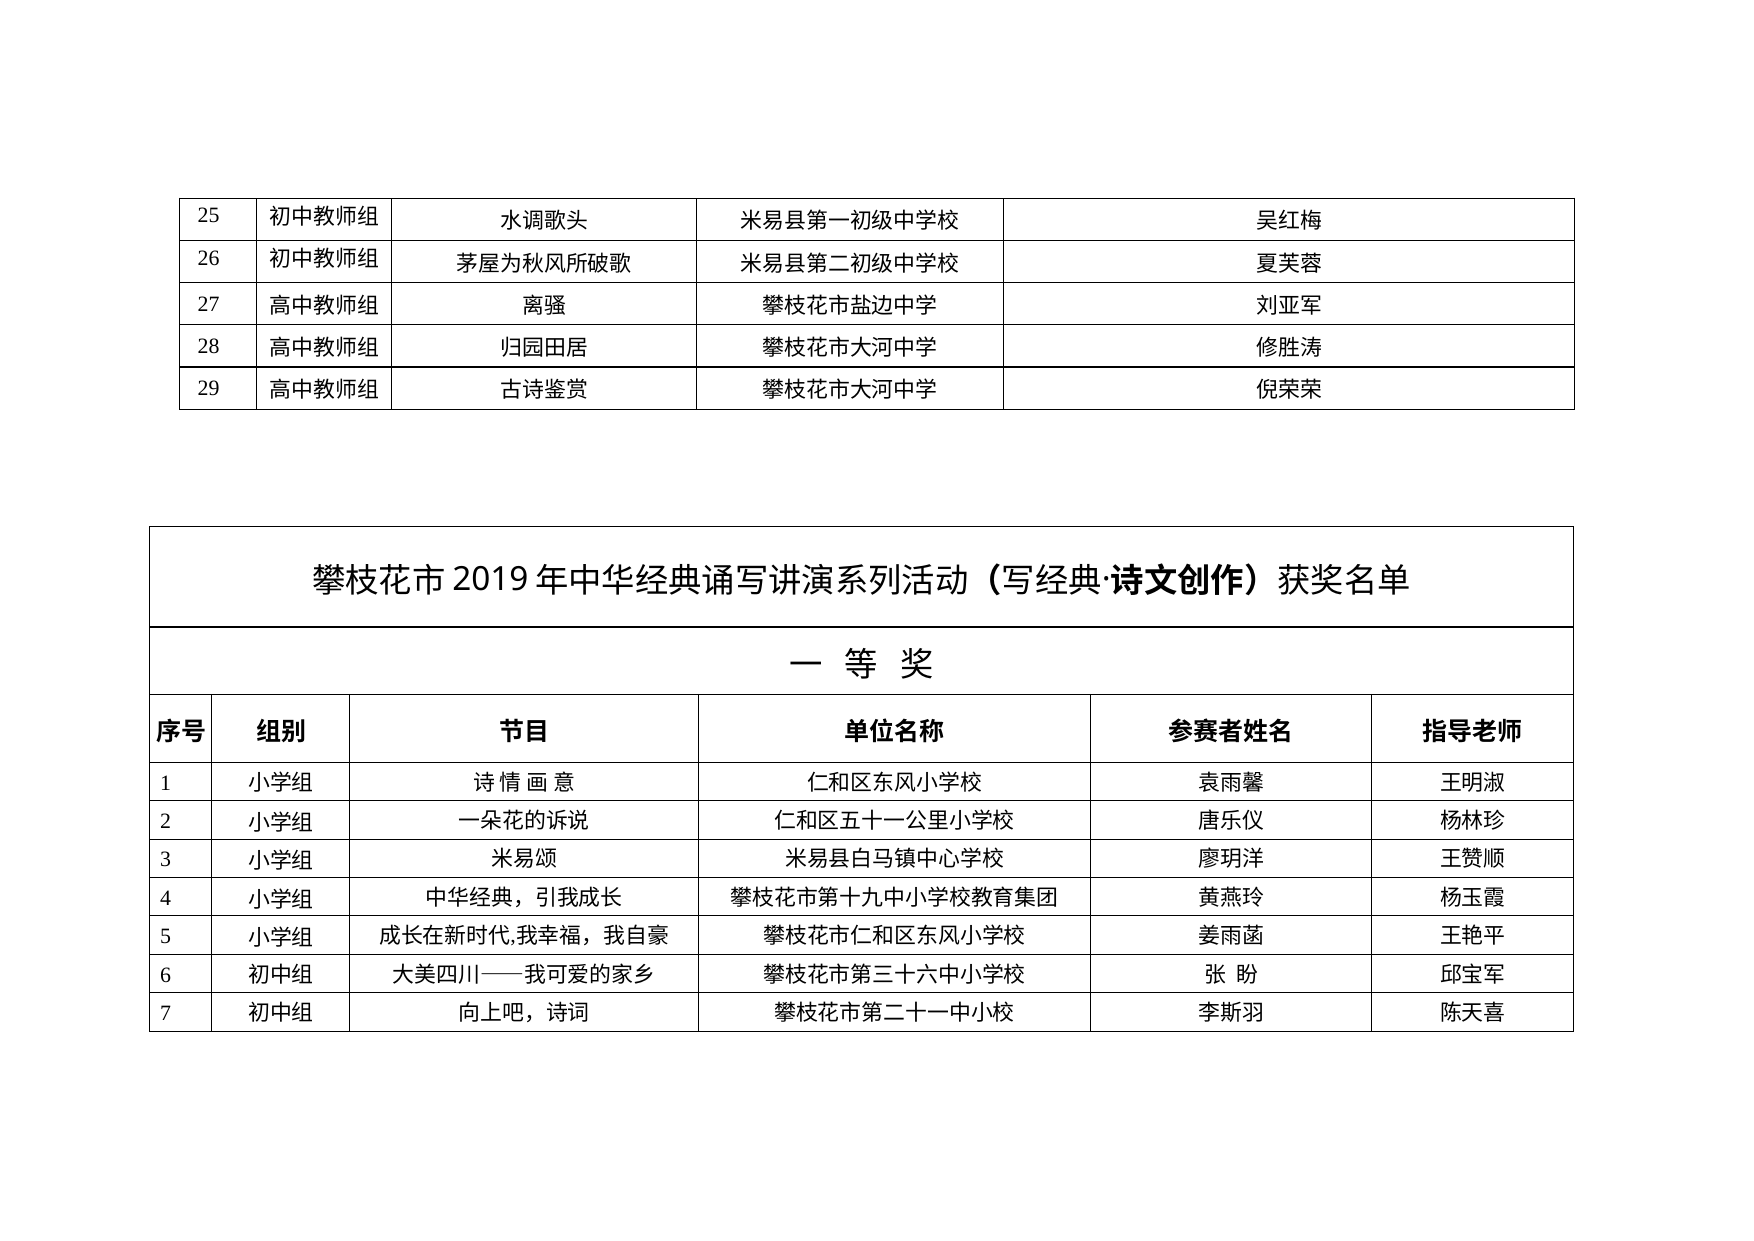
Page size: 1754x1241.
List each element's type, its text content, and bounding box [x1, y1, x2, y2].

table_cell 初中组 [212, 993, 349, 1031]
table_cell 米易县第二初级中学校 [697, 241, 1003, 282]
table_cell 古诗鉴赏 [392, 368, 696, 408]
table_cell 高中教师组 [257, 368, 391, 408]
table_cell 米易颂 [350, 840, 698, 877]
table_cell [180, 199, 256, 240]
table_cell 小学组 [212, 916, 349, 954]
table_cell 攀枝花市第二十一中小校 [699, 993, 1090, 1031]
table_cell 离骚 [392, 283, 696, 324]
table_cell [180, 241, 256, 282]
table_cell 攀枝花市大河中学 [697, 368, 1003, 408]
table_cell 夏芙蓉 [1004, 241, 1574, 282]
table_cell 杨林珍 [1372, 801, 1573, 838]
table_cell 一朵花的诉说 [350, 801, 698, 838]
table_cell 张 盼 [1091, 955, 1371, 992]
table_cell 米易县白马镇中心学校 [699, 840, 1090, 877]
table_cell 小学组 [212, 840, 349, 877]
table_cell 邱宝军 [1372, 955, 1573, 992]
table_cell 攀枝花市第十九中小学校教育集团 [699, 878, 1090, 915]
table_cell [150, 916, 211, 954]
table_cell 倪荣荣 [1004, 368, 1574, 408]
table_cell 一 等 奖 [150, 628, 1573, 694]
table_cell 刘亚军 [1004, 283, 1574, 324]
table_cell 姜雨菡 [1091, 916, 1371, 954]
table_cell [150, 763, 211, 800]
table_cell [150, 840, 211, 877]
table_cell 高中教师组 [257, 283, 391, 324]
table_cell 小学组 [212, 878, 349, 915]
table_cell 组别 [212, 695, 349, 762]
table_cell 修胜涛 [1004, 325, 1574, 366]
table_cell 初中组 [212, 955, 349, 992]
table_cell 节目 [350, 695, 698, 762]
table_cell 王明淑 [1372, 763, 1573, 800]
table_cell [150, 993, 211, 1031]
table_header 攀枝花市2019年中华经典诵写讲演系列活动（写经典·诗文创作）获奖名单 [150, 527, 1573, 626]
table_cell 高中教师组 [257, 325, 391, 366]
table_cell 陈天喜 [1372, 993, 1573, 1031]
table_cell 水调歌头 [392, 199, 696, 240]
table_cell 中华经典，引我成长 [350, 878, 698, 915]
table_cell [180, 283, 256, 324]
table_cell 唐乐仪 [1091, 801, 1371, 838]
table_cell 大美四川——我可爱的家乡 [350, 955, 698, 992]
table_cell [150, 801, 211, 838]
table_cell 向上吧，诗词 [350, 993, 698, 1031]
table_cell [180, 325, 256, 366]
table_cell 米易县第一初级中学校 [697, 199, 1003, 240]
table_cell 成长在新时代,我幸福，我自豪 [350, 916, 698, 954]
table_cell 攀枝花市仁和区东风小学校 [699, 916, 1090, 954]
table_cell 攀枝花市盐边中学 [697, 283, 1003, 324]
table_cell 袁雨馨 [1091, 763, 1371, 800]
table_cell 攀枝花市大河中学 [697, 325, 1003, 366]
table_cell [180, 368, 256, 408]
table_cell 初中教师组 [257, 241, 391, 282]
table_cell 黄燕玲 [1091, 878, 1371, 915]
table_cell 仁和区五十一公里小学校 [699, 801, 1090, 838]
table_cell 小学组 [212, 801, 349, 838]
table_cell 诗 情 画 意 [350, 763, 698, 800]
table_cell 指导老师 [1372, 695, 1573, 762]
table_cell 杨玉霞 [1372, 878, 1573, 915]
table_cell 李斯羽 [1091, 993, 1371, 1031]
table_cell [150, 955, 211, 992]
table_cell 序号 [150, 695, 211, 762]
table_cell 参赛者姓名 [1091, 695, 1371, 762]
table_cell 吴红梅 [1004, 199, 1574, 240]
table_cell 归园田居 [392, 325, 696, 366]
table_cell 单位名称 [699, 695, 1090, 762]
table_cell 攀枝花市第三十六中小学校 [699, 955, 1090, 992]
table_cell 王艳平 [1372, 916, 1573, 954]
table_cell 仁和区东风小学校 [699, 763, 1090, 800]
table_cell 小学组 [212, 763, 349, 800]
table_cell 王赞顺 [1372, 840, 1573, 877]
table_cell 廖玥洋 [1091, 840, 1371, 877]
table_cell 初中教师组 [257, 199, 391, 240]
table_cell [150, 878, 211, 915]
table_cell 茅屋为秋风所破歌 [392, 241, 696, 282]
